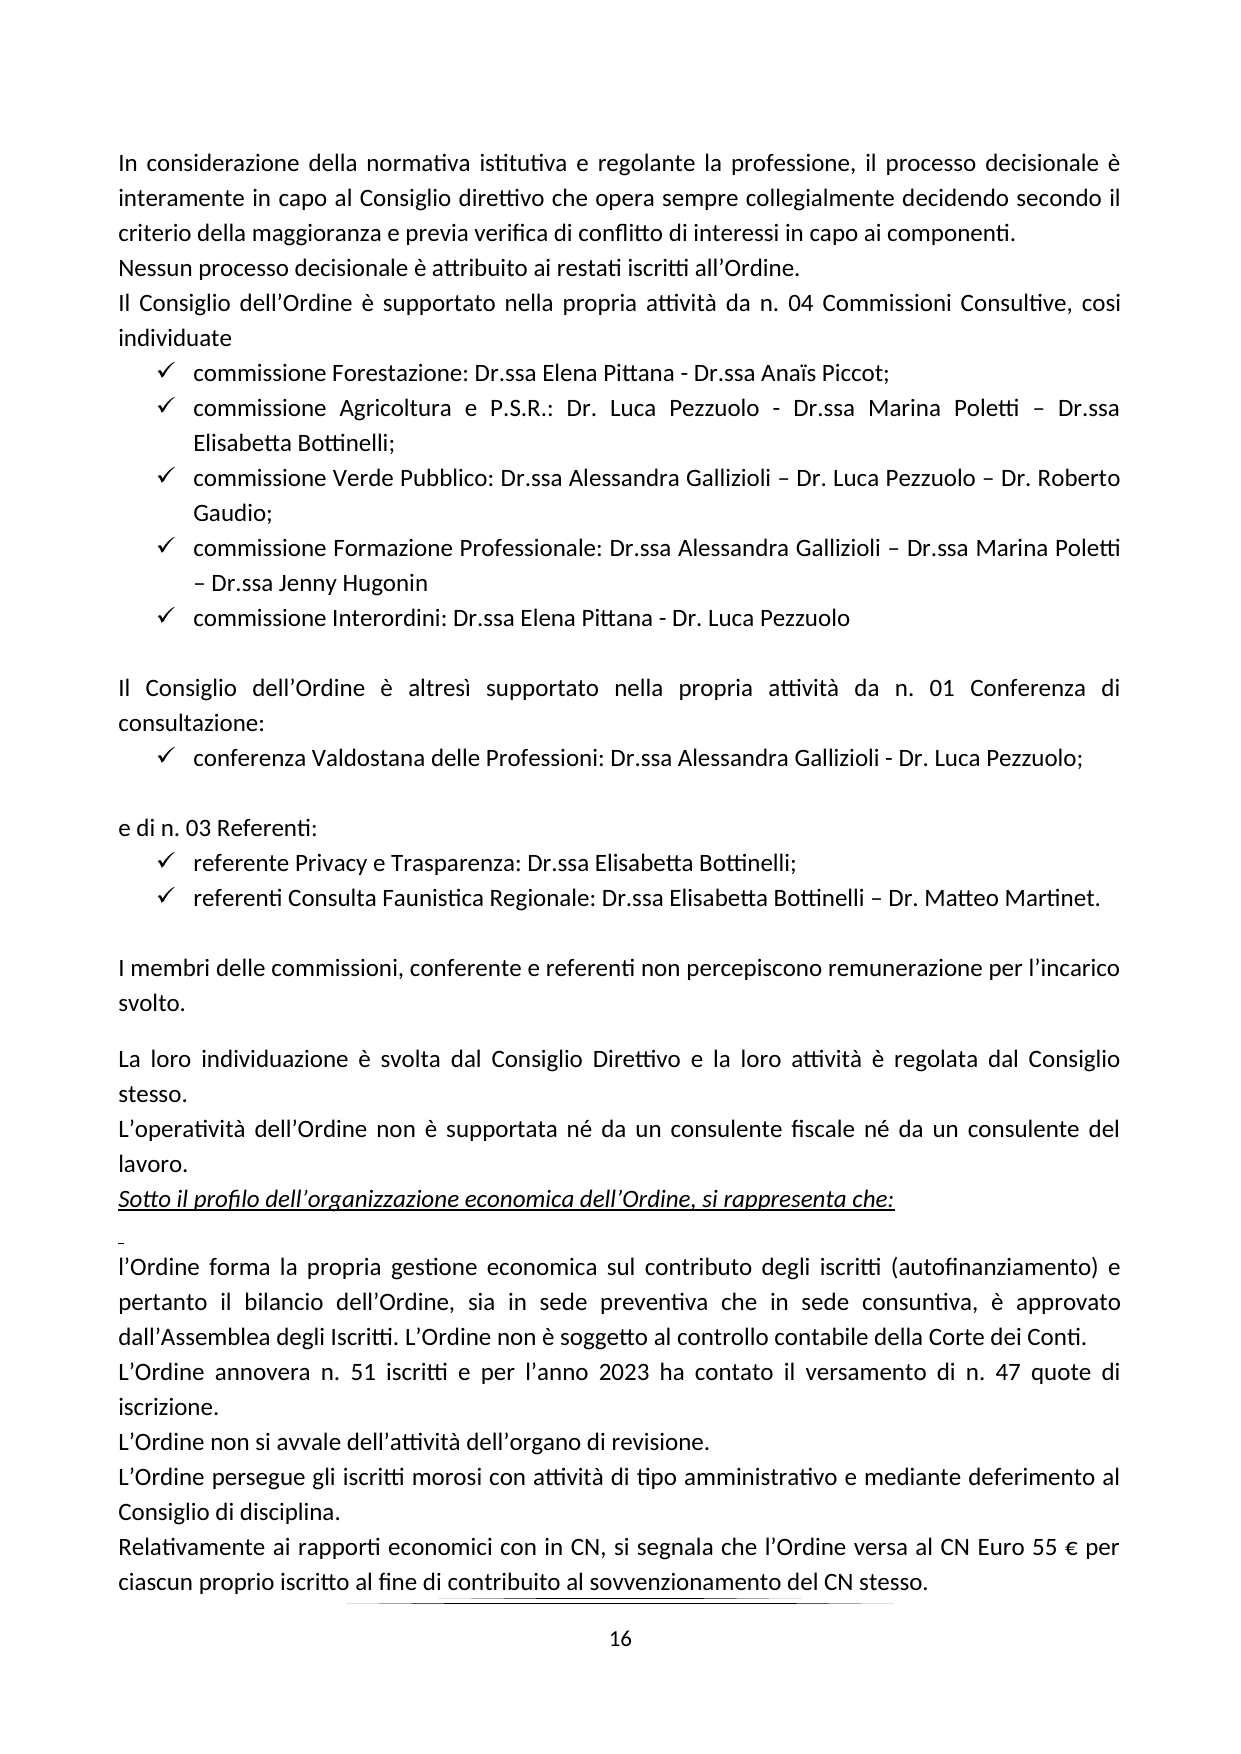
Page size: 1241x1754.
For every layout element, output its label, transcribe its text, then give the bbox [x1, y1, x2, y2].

text Sotto il profilo dell’organizzazione economica dell’Ordine, si rappresenta che: [118, 1183, 1122, 1214]
text l’Ordine forma la propria gestione economica sul contributo degli iscritti (autofinanziamento) e pertanto il bilancio dell’Ordine, sia in sede preventiva che in sede consuntiva, è approvato dall’Assemblea degli Iscritti. L’Ordine non è soggetto al controllo contabile della Corte dei Conti. [118, 1251, 1122, 1351]
text L’Ordine annovera n. 51 iscritti e per l’anno 2023 ha contato il versamento di n. 47 quote di iscrizione. [118, 1356, 1122, 1421]
text L’Ordine persegue gli iscritti morosi con attività di tipo amministrativo e mediante deferimento al Consiglio di disciplina. [118, 1461, 1122, 1526]
text La loro individuazione è svolta dal Consiglio Direttivo e la loro attività è regolata dal Consiglio stesso. [118, 1043, 1122, 1109]
text In considerazione della normativa istitutiva e regolante la professione, il processo decisionale è interamente in capo al Consiglio direttivo che opera sempre collegialmente decidendo secondo il criterio della maggioranza e previa verifica di conflitto di interessi in capo ai componenti. [118, 148, 1122, 248]
list commissione Formazione Professionale: Dr.ssa Alessandra Gallizioli – Dr.ssa Marina Poletti – Dr.ssa Jenny Hugonin [156, 533, 1122, 598]
list commissione Forestazione: Dr.ssa Elena Pittana - Dr.ssa Anaïs Piccot; [156, 358, 1122, 388]
text Nessun processo decisionale è attribuito ai restati iscritti all’Ordine. [118, 253, 1122, 283]
text Il Consiglio dell’Ordine è altresì supportato nella propria attività da n. 01 Conferenza di consultazione: [118, 673, 1122, 738]
list commissione Verde Pubblico: Dr.ssa Alessandra Gallizioli – Dr. Luca Pezzuolo – Dr. Roberto Gaudio; [156, 463, 1122, 528]
text L’operatività dell’Ordine non è supportata né da un consulente fiscale né da un consulente del lavoro. [118, 1113, 1122, 1179]
list referente Privacy e Trasparenza: Dr.ssa Elisabetta Bottinelli; [156, 848, 1122, 878]
text I membri delle commissioni, conferente e referenti non percepiscono remunerazione per l’incarico svolto. [118, 953, 1122, 1018]
list referenti Consulta Faunistica Regionale: Dr.ssa Elisabetta Bottinelli – Dr. Matteo Martinet. [156, 883, 1122, 913]
list conferenza Valdostana delle Professioni: Dr.ssa Alessandra Gallizioli - Dr. Luca Pezzuolo; [156, 743, 1122, 773]
list commissione Interordini: Dr.ssa Elena Pittana - Dr. Luca Pezzuolo [156, 603, 1122, 633]
text Relativamente ai rapporti economici con in CN, si segnala che l’Ordine versa al CN Euro 55 € per ciascun proprio iscritto al fine di contribuito al sovvenzionamento del CN stesso. [118, 1531, 1122, 1596]
text Il Consiglio dell’Ordine è supportato nella propria attività da n. 04 Commissioni Consultive, cosi individuate [118, 288, 1122, 353]
text e di n. 03 Referenti: [118, 813, 1122, 843]
text L’Ordine non si avvale dell’attività dell’organo di revisione. [118, 1426, 1122, 1456]
list commissione Agricoltura e P.S.R.: Dr. Luca Pezzuolo - Dr.ssa Marina Poletti – Dr.ssa Elisabetta Bottinelli; [156, 393, 1122, 458]
